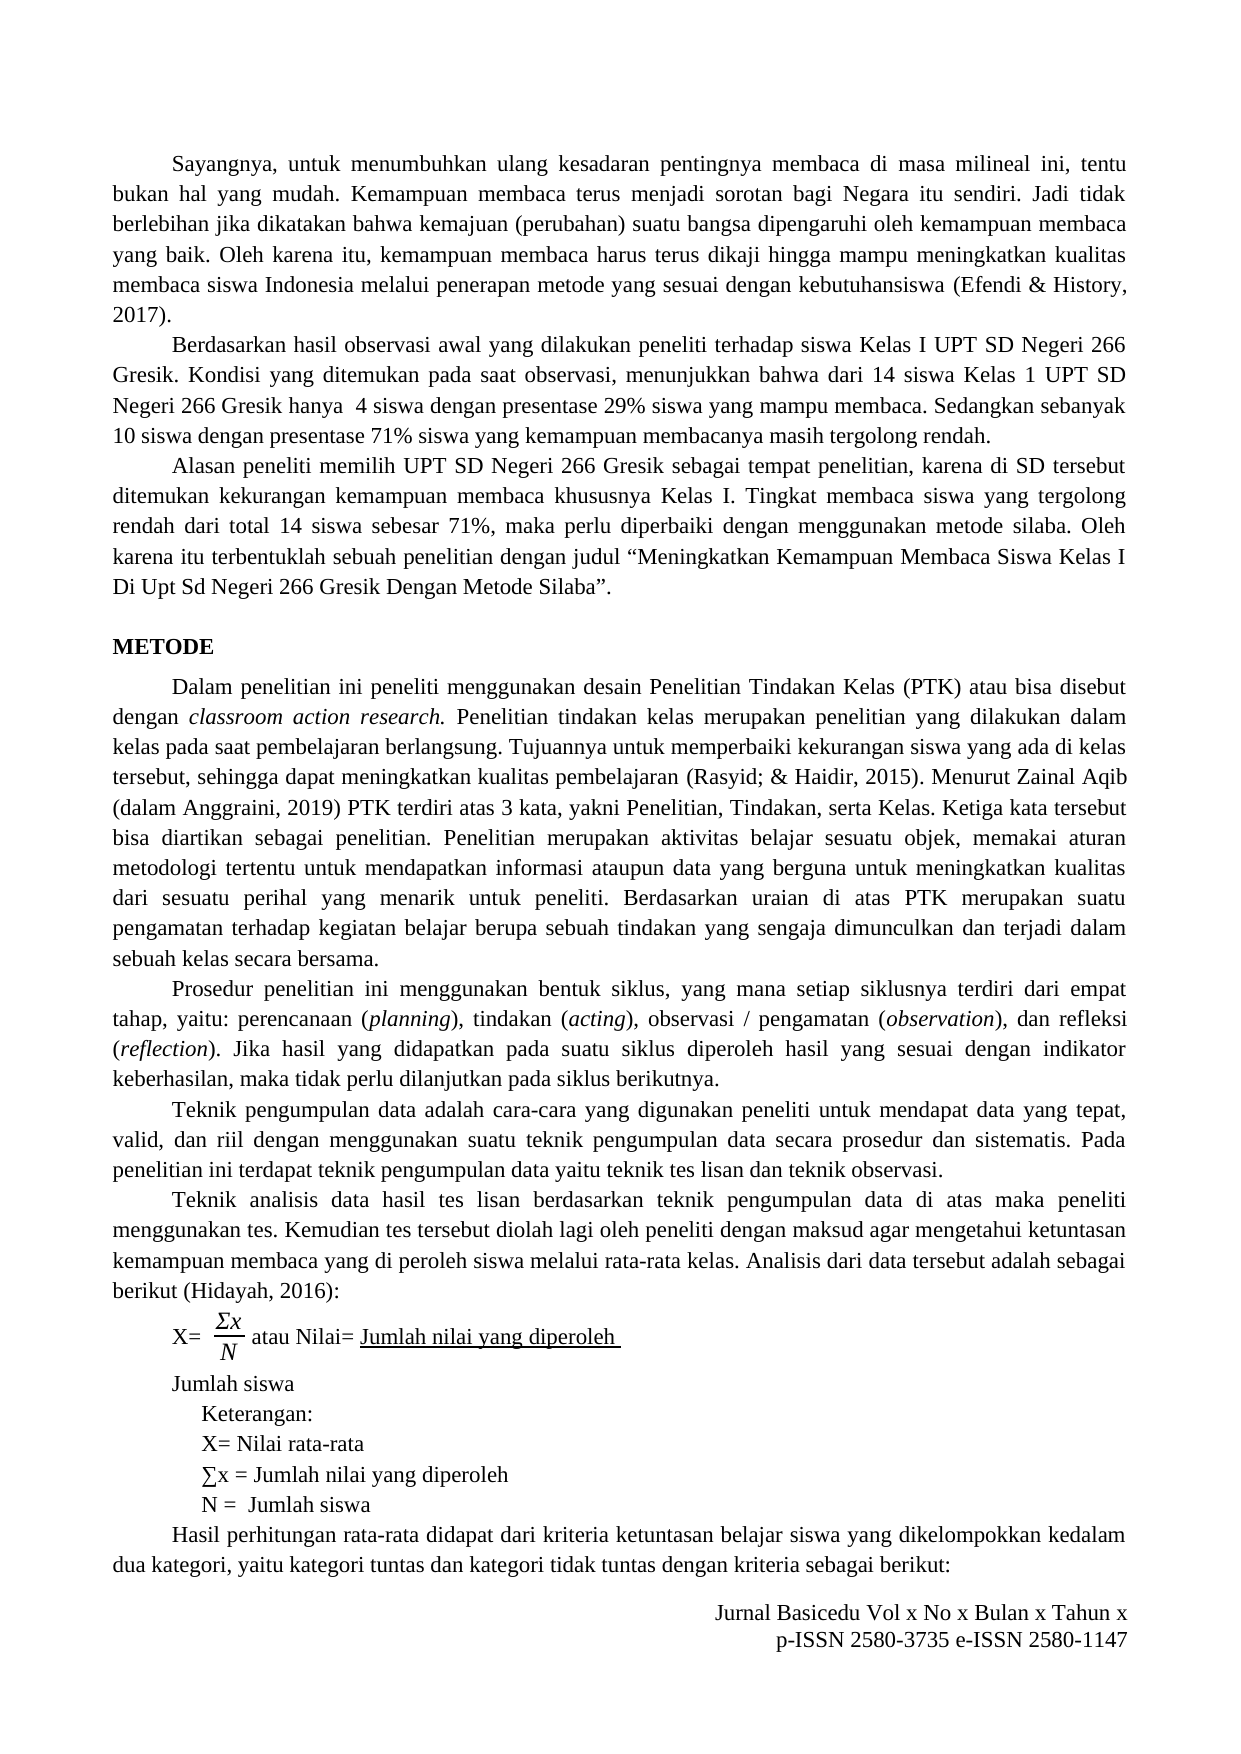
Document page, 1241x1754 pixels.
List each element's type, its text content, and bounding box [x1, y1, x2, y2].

text Teknik pengumpulan data adalah cara-cara yang digunakan peneliti untuk mendapat data yang tepat, valid, dan riil dengan menggunakan suatu teknik pengumpulan data secara prosedur dan sistematis. Pada penelitian ini terdapat teknik pengumpulan data yaitu teknik tes lisan dan teknik observasi. [112, 1096, 1128, 1182]
text Alasan peneliti memilih UPT SD Negeri 266 Gresik sebagai tempat penelitian, karena di SD tersebut ditemukan kekurangan kemampuan membaca khususnya Kelas I. Tingkat membaca siswa yang tergolong rendah dari total 14 siswa sebesar 71%, maka perlu diperbaiki dengan menggunakan metode silaba. Oleh karena itu terbentuklah sebuah penelitian dengan judul “Meningkatkan Kemampuan Membaca Siswa Kelas I Di Upt Sd Negeri 266 Gresik Dengan Metode Silaba”. [112, 452, 1128, 599]
text Teknik analisis data hasil tes lisan berdasarkan teknik pengumpulan data di atas maka peneliti menggunakan tes. Kemudian tes tersebut diolah lagi oleh peneliti dengan maksud agar mengetahui ketuntasan kemampuan membaca yang di peroleh siswa melalui rata-rata kelas. Analisis dari data tersebut adalah sebagai berikut (Hidayah, 2016): [112, 1186, 1128, 1303]
text Sayangnya, untuk menumbuhkan ulang kesadaran pentingnya membaca di masa milineal ini, tentu bukan hal yang mudah. Kemampuan membaca terus menjadi sorotan bagi Negara itu sendiri. Jadi tidak berlebihan jika dikatakan bahwa kemajuan (perubahan) suatu bangsa dipengaruhi oleh kemampuan membaca yang baik. Oleh karena itu, kemampuan membaca harus terus dikaji hingga mampu meningkatkan kualitas membaca siswa Indonesia melalui penerapan metode yang sesuai dengan kebutuhansiswa (Efendi & History, 2017). [112, 150, 1128, 327]
text Hasil perhitungan rata-rata didapat dari kriteria ketuntasan belajar siswa yang dikelompokkan kedalam dua kategori, yaitu kategori tuntas dan kategori tidak tuntas dengan kriteria sebagai berikut: [112, 1521, 1128, 1578]
text X= Nilai rata-rata [201, 1430, 1128, 1457]
text METODE [112, 633, 1128, 660]
text Jumlah siswa [112, 1370, 1128, 1396]
text Dalam penelitian ini peneliti menggunakan desain Penelitian Tindakan Kelas (PTK) atau bisa disebut dengan classroom action research. Penelitian tindakan kelas merupakan penelitian yang dilakukan dalam kelas pada saat pembelajaran berlangsung. Tujuannya untuk memperbaiki kekurangan siswa yang ada di kelas tersebut, sehingga dapat meningkatkan kualitas pembelajaran (Rasyid; & Haidir, 2015). Menurut Zainal Aqib (dalam Anggraini, 2019) PTK terdiri atas 3 kata, yakni Penelitian, Tindakan, serta Kelas. Ketiga kata tersebut bisa diartikan sebagai penelitian. Penelitian merupakan aktivitas belajar sesuatu objek, memakai aturan metodologi tertentu untuk mendapatkan informasi ataupun data yang berguna untuk meningkatkan kualitas dari sesuatu perihal yang menarik untuk peneliti. Berdasarkan uraian di atas PTK merupakan suatu pengamatan terhadap kegiatan belajar berupa sebuah tindakan yang sengaja dimunculkan dan terjadi dalam sebuah kelas secara bersama. [112, 673, 1128, 971]
text Keterangan: [201, 1400, 1128, 1427]
text Berdasarkan hasil observasi awal yang dilakukan peneliti terhadap siswa Kelas I UPT SD Negeri 266 Gresik. Kondisi yang ditemukan pada saat observasi, menunjukkan bahwa dari 14 siswa Kelas 1 UPT SD Negeri 266 Gresik hanya 4 siswa dengan presentase 29% siswa yang mampu membaca. Sedangkan sebanyak 10 siswa dengan presentase 71% siswa yang kemampuan membacanya masih tergolong rendah. [112, 331, 1128, 448]
text X= atau Nilai= Jumlah nilai yang diperoleh [112, 1307, 1128, 1366]
text ∑x = Jumlah nilai yang diperoleh [201, 1461, 1128, 1487]
text N = Jumlah siswa [201, 1491, 1128, 1517]
text Prosedur penelitian ini menggunakan bentuk siklus, yang mana setiap siklusnya terdiri dari empat tahap, yaitu: perencanaan (planning), tindakan (acting), observasi / pengamatan (observation), dan refleksi (reflection). Jika hasil yang didapatkan pada suatu siklus diperoleh hasil yang sesuai dengan indikator keberhasilan, maka tidak perlu dilanjutkan pada siklus berikutnya. [112, 975, 1128, 1092]
